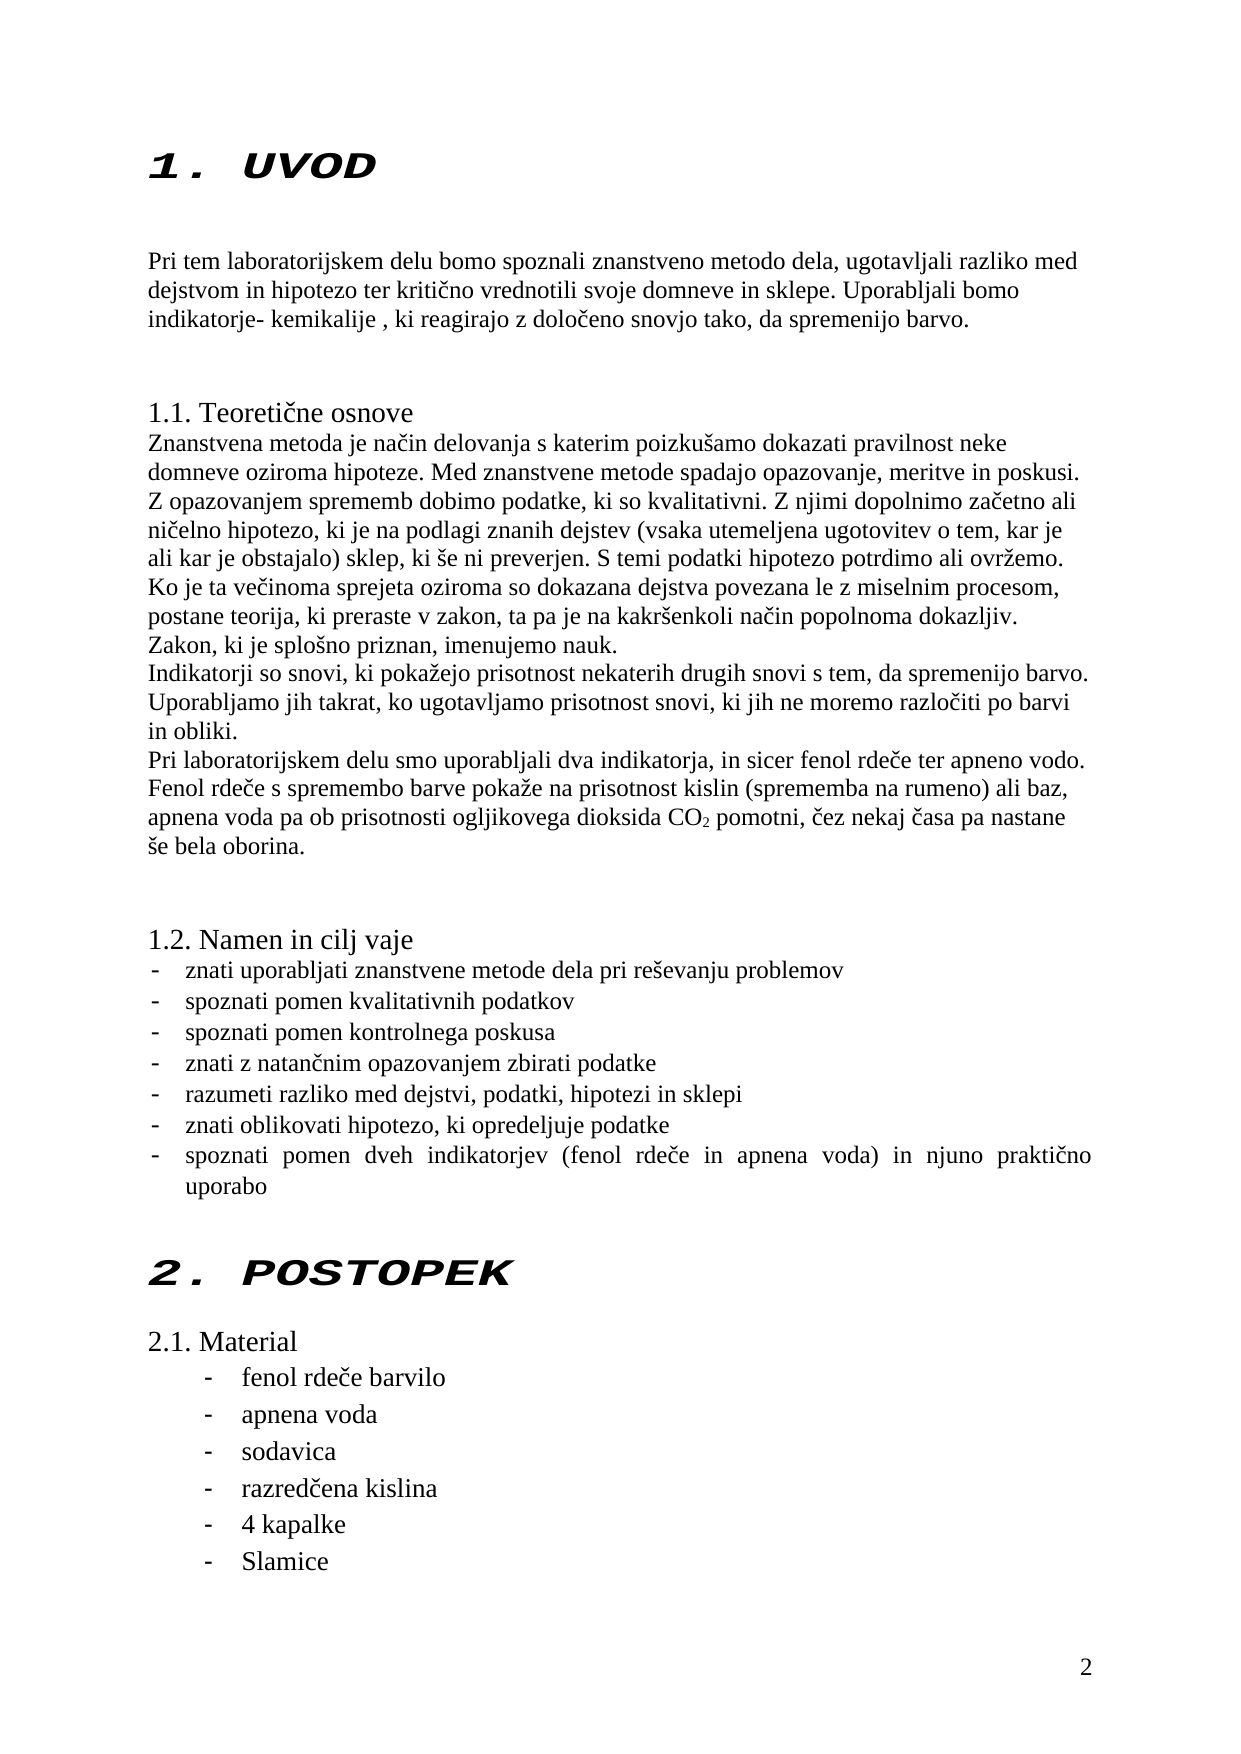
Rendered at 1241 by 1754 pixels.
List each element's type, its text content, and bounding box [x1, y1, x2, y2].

text Znanstvena metoda je način delovanja s katerim poizkušamo dokazati pravilnost neke domneve oziroma hipoteze. Med znanstvene metode spadajo opazovanje, meritve in poskusi. [148, 428, 1093, 486]
list spoznati pomen kontrolnega poskusa [148, 1017, 1093, 1048]
list znati uporabljati znanstvene metode dela pri reševanju problemov [148, 956, 1093, 986]
subtitle POSTOPEK [148, 1254, 1093, 1296]
list spoznati pomen kvalitativnih podatkov [148, 986, 1093, 1017]
list znati z natančnim opazovanjem zbirati podatke [148, 1048, 1093, 1079]
list Slamice [204, 1542, 1093, 1579]
text Pri laboratorijskem delu smo uporabljali dva indikatorja, in sicer fenol rdeče ter apneno vodo. Fenol rdeče s spremembo barve pokaže na prisotnost kislin (sprememba na rumeno) ali baz, apnena voda pa ob prisotnosti ogljikovega dioksida CO2 pomotni, čez nekaj časa pa nastane še bela oborina. [148, 745, 1093, 860]
list apnena voda [204, 1394, 1093, 1431]
text 1.2. Namen in cilj vaje [148, 922, 1093, 956]
list fenol rdeče barvilo [204, 1357, 1093, 1394]
text 1.1. Teoretične osnove [148, 395, 1093, 428]
text Indikatorji so snovi, ki pokažejo prisotnost nekaterih drugih snovi s tem, da spremenijo barvo. Uporabljamo jih takrat, ko ugotavljamo prisotnost snovi, ki jih ne moremo razločiti po barvi in obliki. [148, 658, 1093, 745]
text Pri tem laboratorijskem delu bomo spoznali znanstveno metodo dela, ugotavljali razliko med dejstvom in hipotezo ter kritično vrednotili svoje domneve in sklepe. Uporabljali bomo indikatorje- kemikalije , ki reagirajo z določeno snovjo tako, da spremenijo barvo. [148, 246, 1093, 333]
list razumeti razliko med dejstvi, podatki, hipotezi in sklepi [148, 1079, 1093, 1110]
subtitle UVOD [148, 148, 1093, 190]
text Z opazovanjem sprememb dobimo podatke, ki so kvalitativni. Z njimi dopolnimo začetno ali ničelno hipotezo, ki je na podlagi znanih dejstev (vsaka utemeljena ugotovitev o tem, kar je ali kar je obstajalo) sklep, ki še ni preverjen. S temi podatki hipotezo potrdimo ali ovržemo. Ko je ta večinoma sprejeta oziroma so dokazana dejstva povezana le z miselnim procesom, postane teorija, ki preraste v zakon, ta pa je na kakršenkoli način popolnoma dokazljiv. Zakon, ki je splošno priznan, imenujemo nauk. [148, 486, 1093, 658]
list 4 kapalke [204, 1505, 1093, 1542]
list razredčena kislina [204, 1468, 1093, 1505]
list znati oblikovati hipotezo, ki opredeljuje podatke [148, 1110, 1093, 1141]
list spoznati pomen dveh indikatorjev (fenol rdeče in apnena voda) in njuno praktično uporabo [148, 1141, 1093, 1200]
text 2.1. Material [148, 1324, 1093, 1357]
list sodavica [204, 1431, 1093, 1468]
